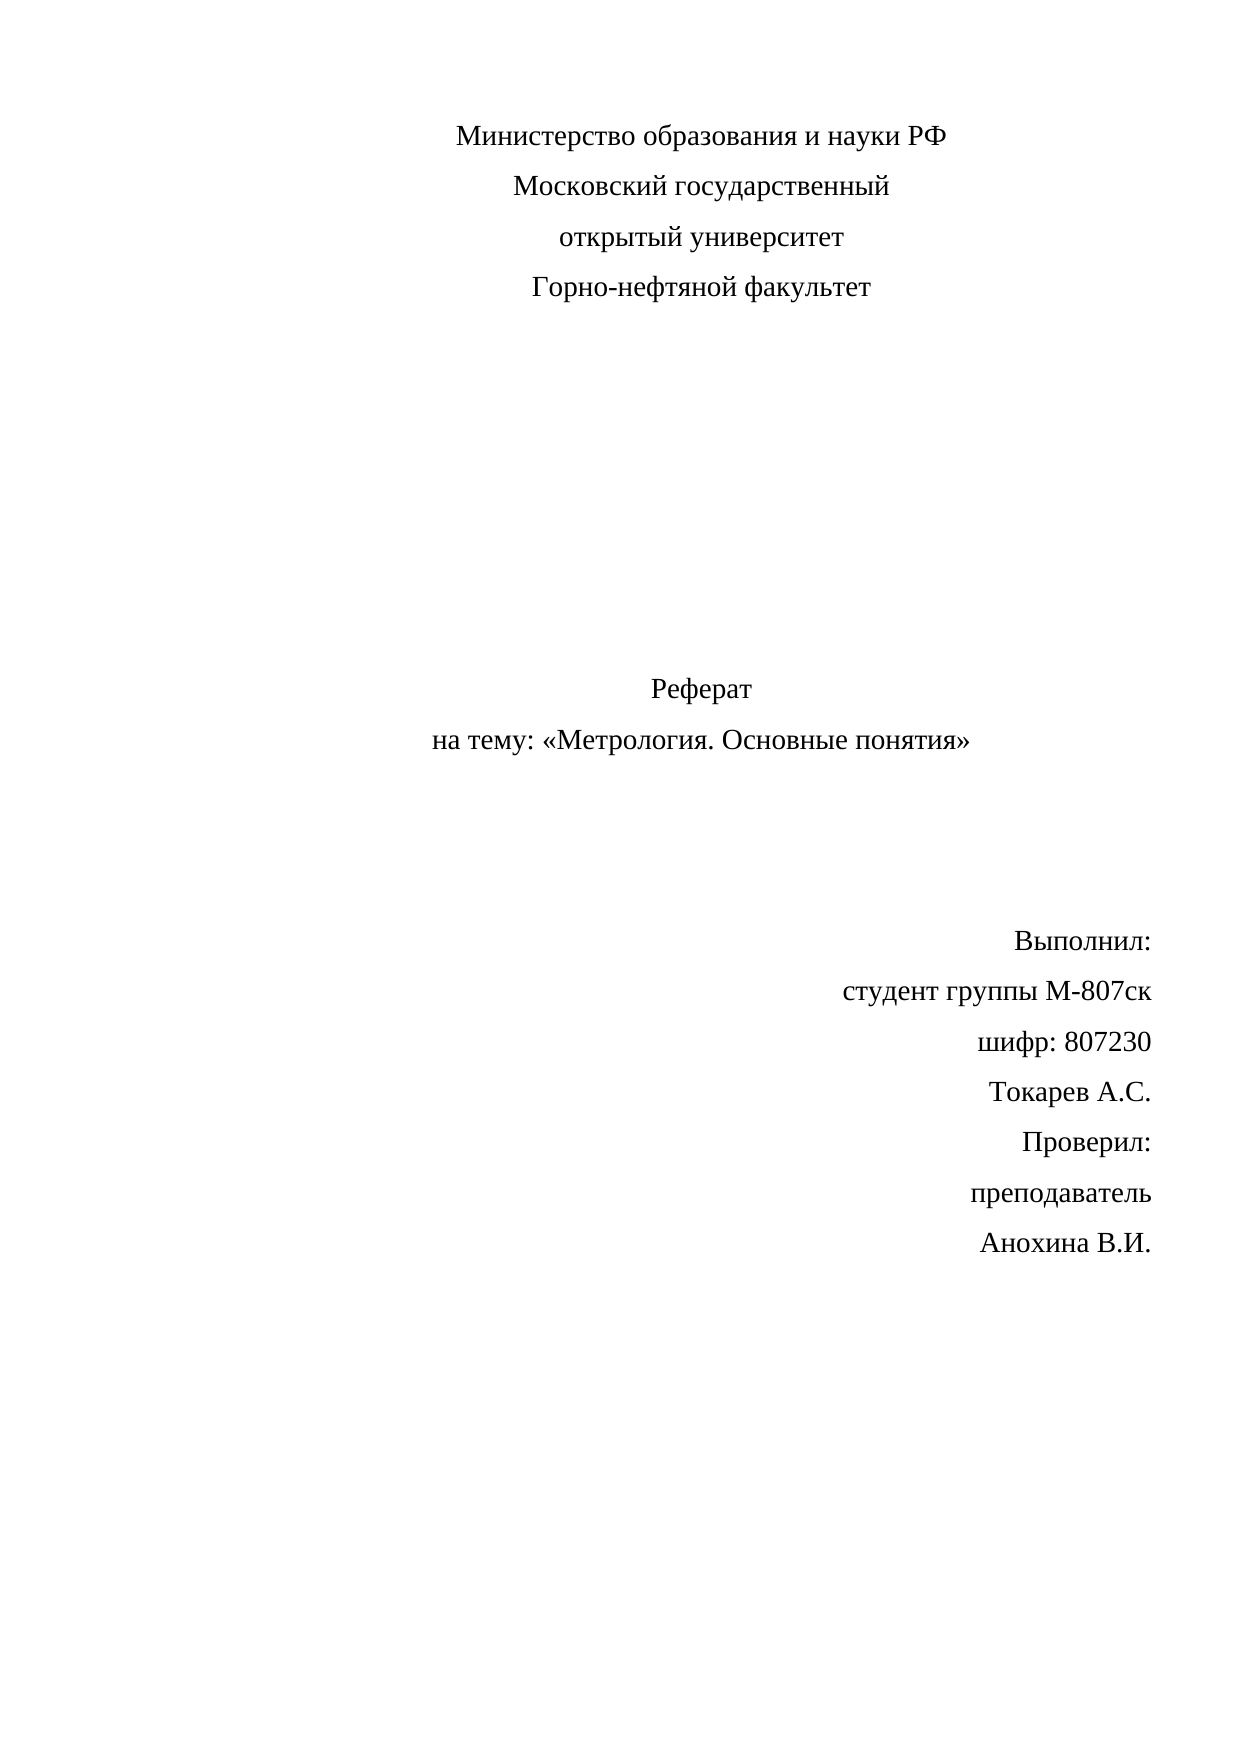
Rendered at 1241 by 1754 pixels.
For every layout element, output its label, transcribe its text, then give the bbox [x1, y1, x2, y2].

text шифр: 807230 [177, 1024, 1152, 1057]
text на тему: «Метрология. Основные понятия» [177, 722, 1152, 755]
text Токарев А.С. [177, 1074, 1152, 1108]
text Горно-нефтяной факультет [177, 269, 1152, 303]
text Министерство образования и науки РФ [177, 118, 1152, 152]
text Анохина В.И. [177, 1225, 1152, 1258]
text преподаватель [177, 1175, 1152, 1208]
text Выполнил: [177, 923, 1152, 957]
text открытый университет [177, 219, 1152, 252]
text Проверил: [177, 1124, 1152, 1158]
text Реферат [177, 672, 1152, 705]
text студент группы М-807ск [177, 973, 1152, 1007]
text Московский государственный [177, 168, 1152, 202]
